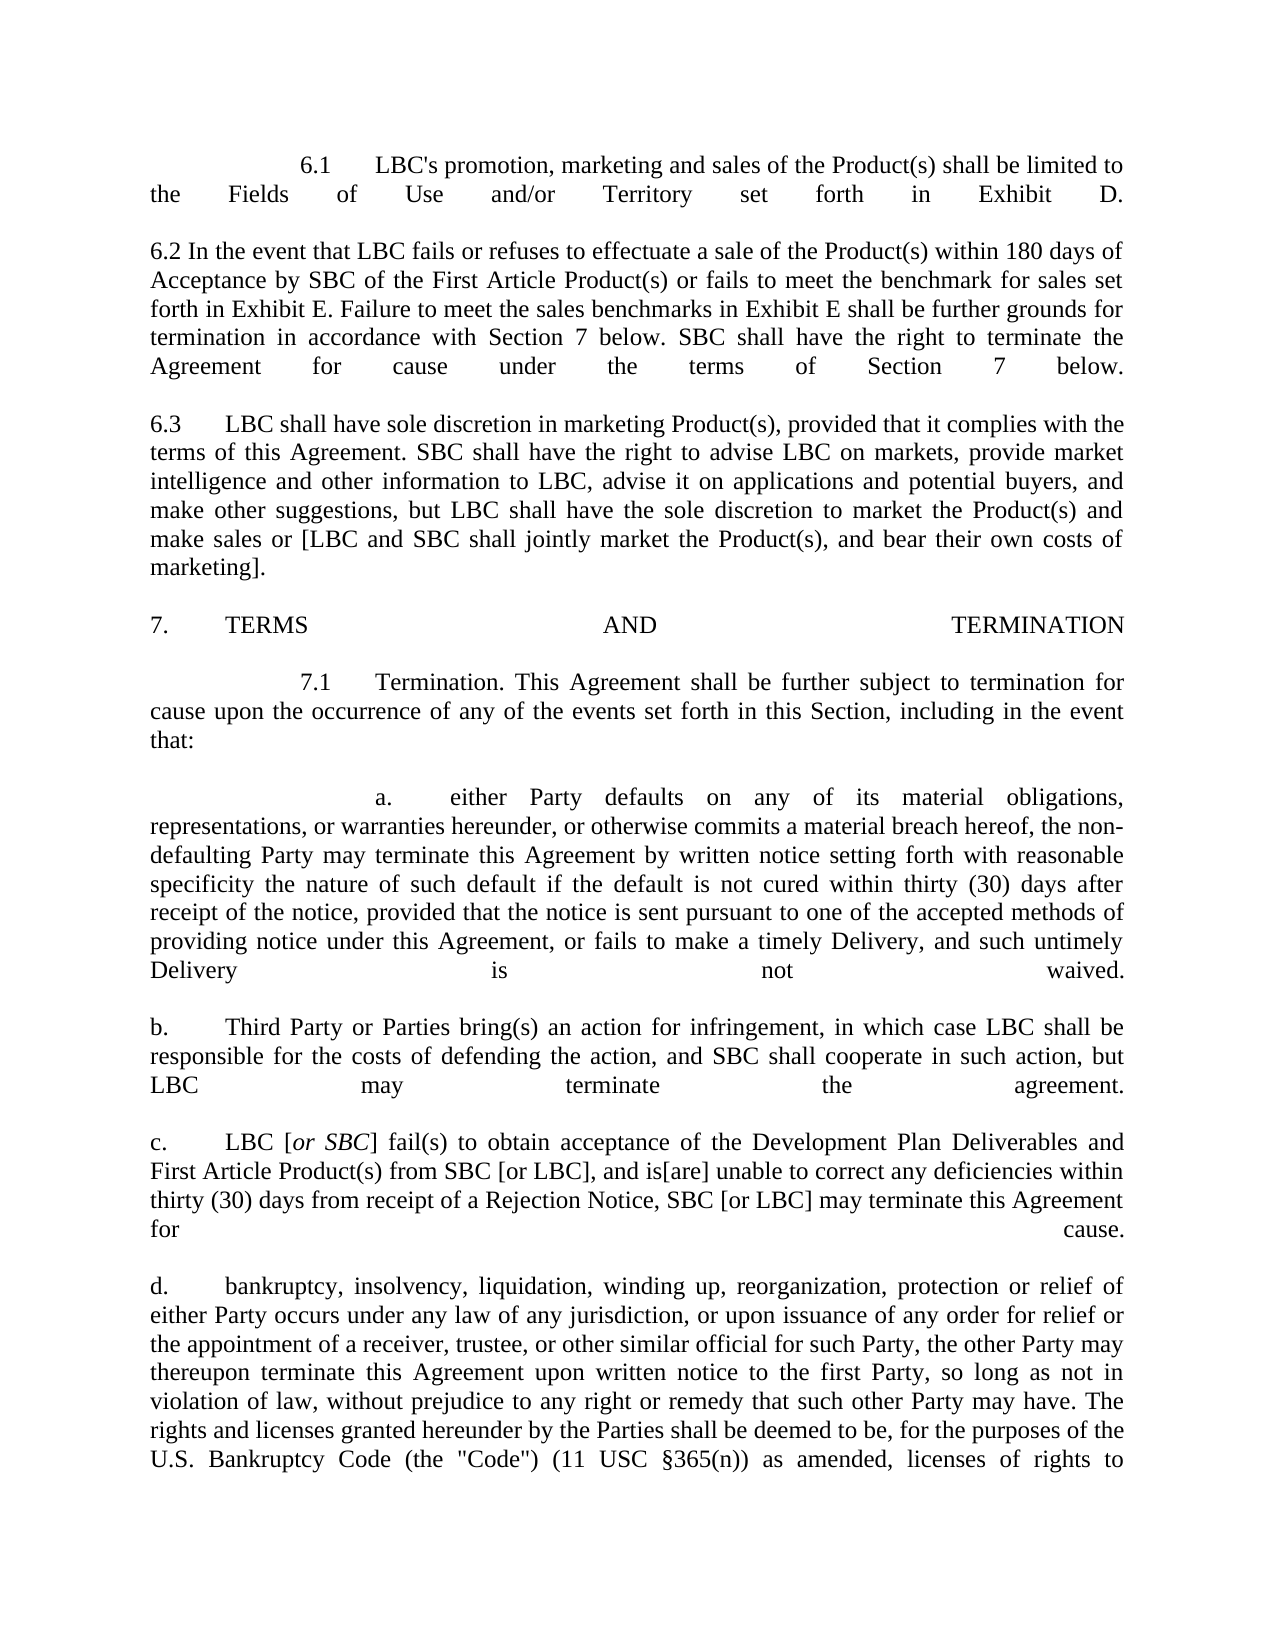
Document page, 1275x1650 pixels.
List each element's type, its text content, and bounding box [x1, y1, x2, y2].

text 7.1 Termination. This Agreement shall be further subject to termination for cause upon the occurrence of any of the events set forth in this Section, including in the event that: [150, 667, 1125, 782]
text 6.1 LBC's promotion, marketing and sales of the Product(s) shall be limited to the Fields of Use and/or Territory set forth in Exhibit D. 6.2 In the event that LBC fails or refuses to effectuate a sale of the Product(s) within 180 days of Acceptance by SBC of the First Article Product(s) or fails to meet the benchmark for sales set forth in Exhibit E. Failure to meet the sales benchmarks in Exhibit E shall be further grounds for termination in accordance with Section 7 below. SBC shall have the right to terminate the Agreement for cause under the terms of Section 7 below. 6.3 LBC shall have sole discretion in marketing Product(s), provided that it complies with the terms of this Agreement. SBC shall have the right to advise LBC on markets, provide market intelligence and other information to LBC, advise it on applications and potential buyers, and make other suggestions, but LBC shall have the sole discretion to market the Product(s) and make sales or [LBC and SBC shall jointly market the Product(s), and bear their own costs of marketing]. [150, 150, 1125, 581]
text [150, 782, 1125, 1472]
text 7. TERMS AND TERMINATION [150, 581, 1125, 667]
